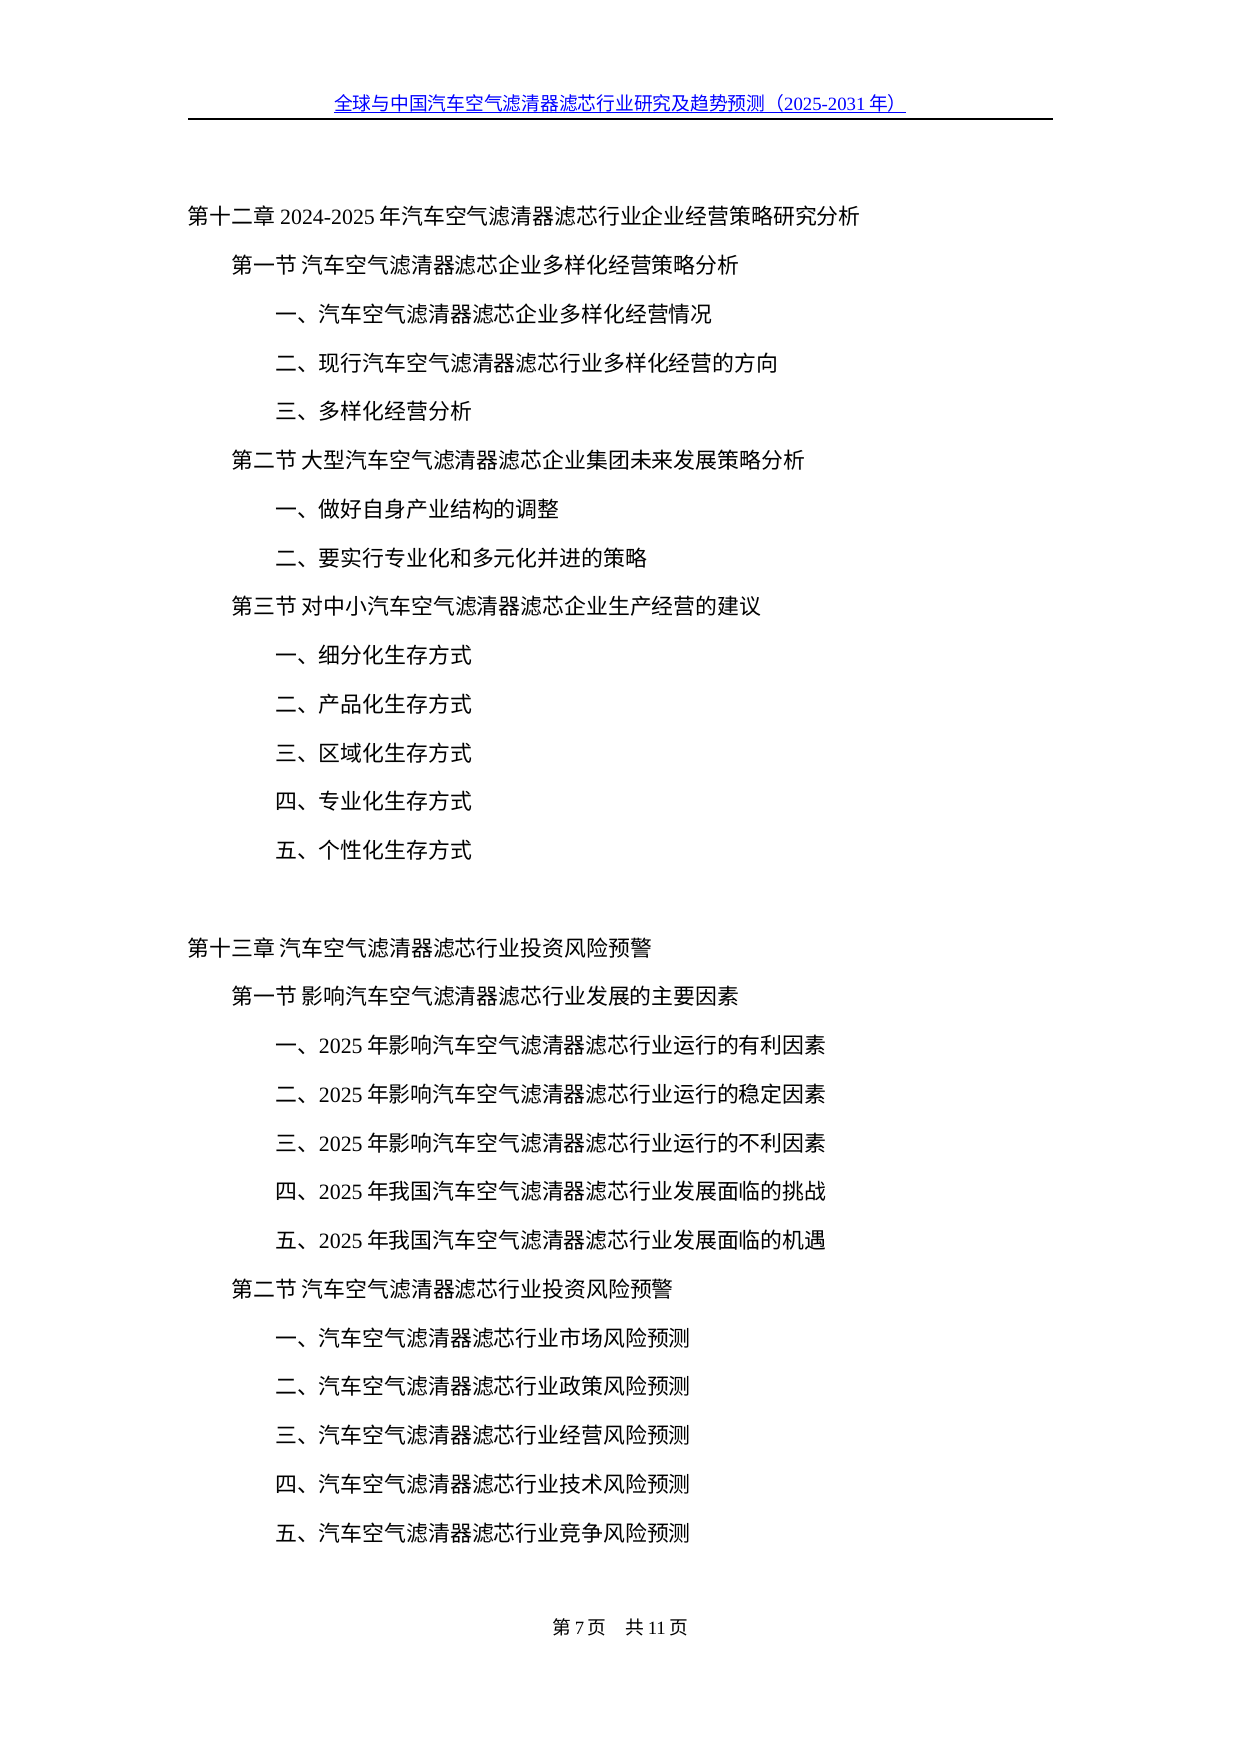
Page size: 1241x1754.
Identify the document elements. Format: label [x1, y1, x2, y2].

text [187, 150, 1053, 1548]
